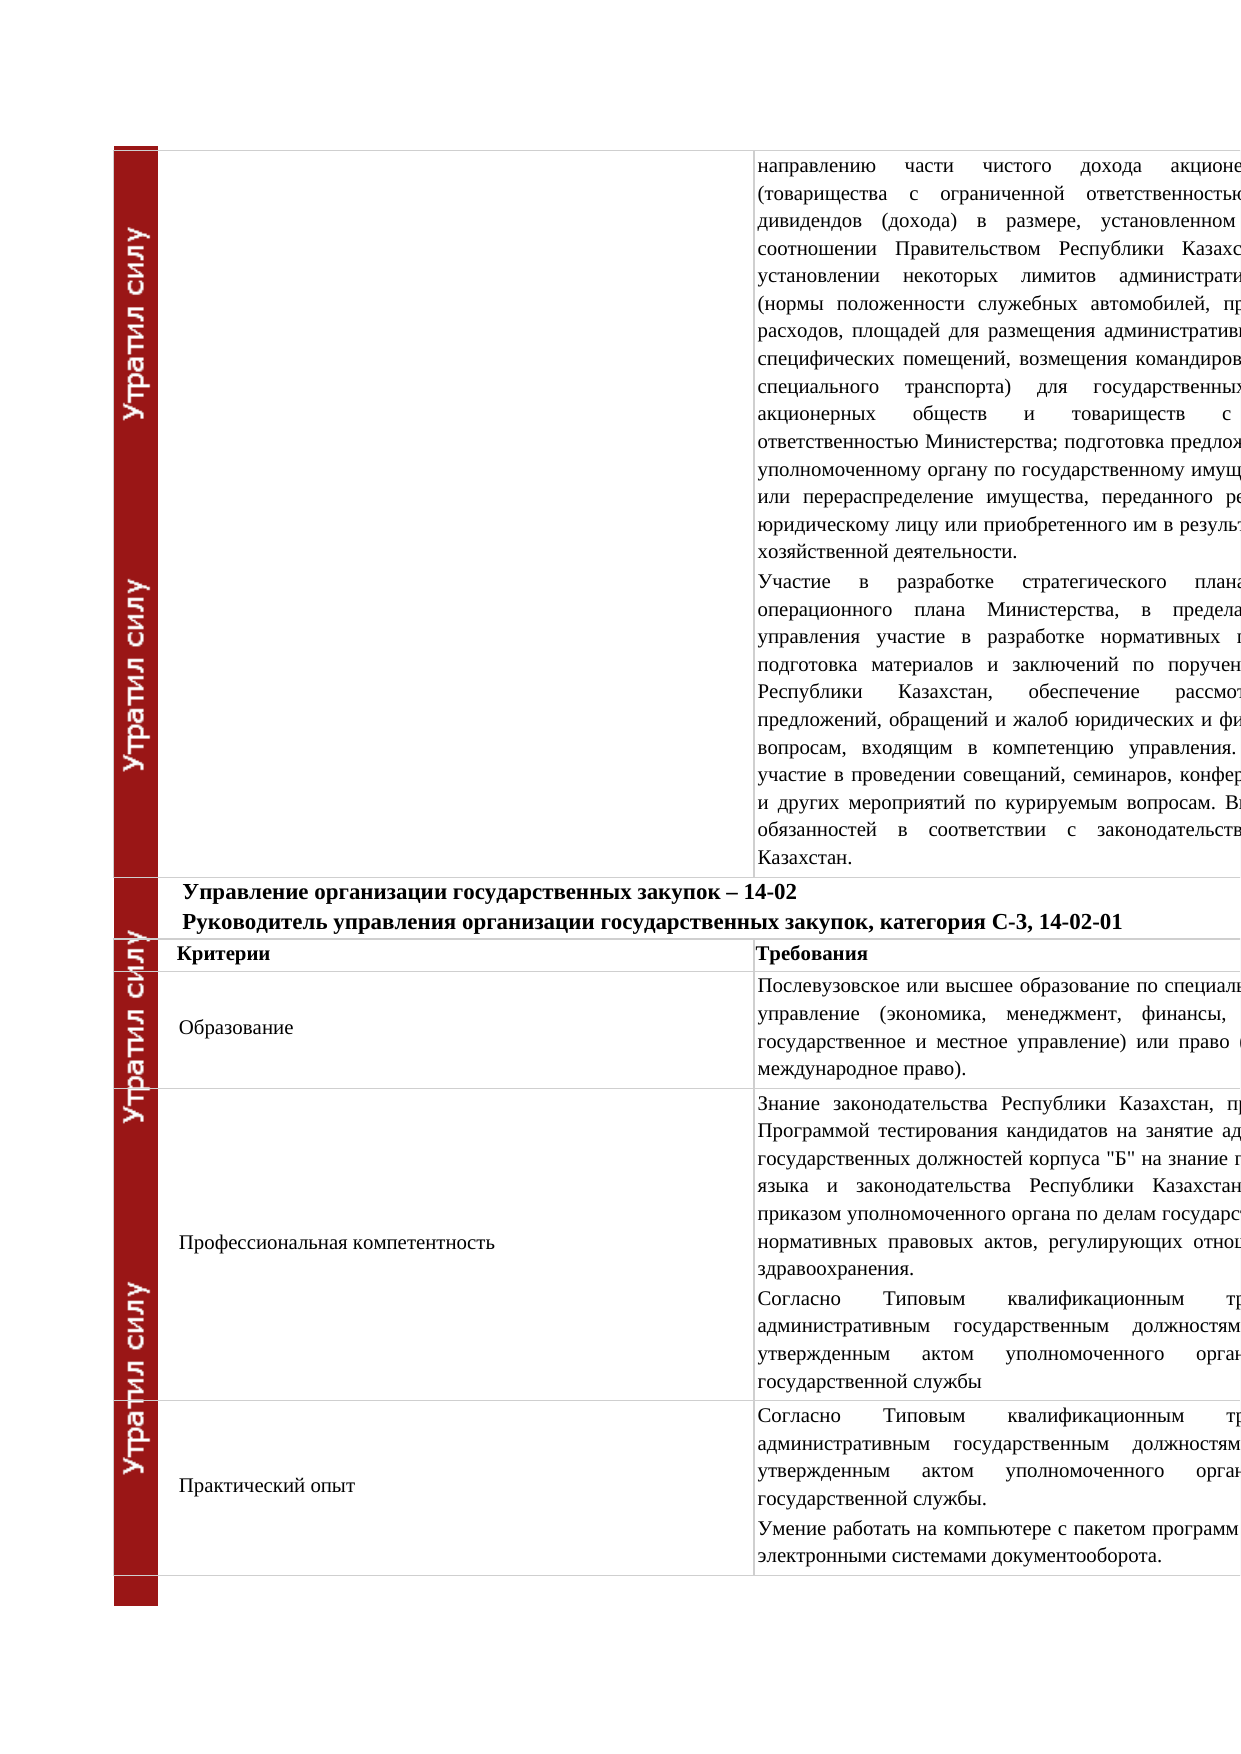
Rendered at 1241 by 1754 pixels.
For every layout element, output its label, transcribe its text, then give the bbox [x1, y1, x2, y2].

table_cell Знание законодательства Республики Казахстан, предусмотренного Программой тестирования кандидатов на занятие административных государственных должностей корпуса "Б" на знание государственного языка и законодательства Республики Казахстан, утвержденной приказом уполномоченного органа по делам государственной службы, нормативных правовых актов, регулирующих отношения в области здравоохранения. Согласно Типовым квалификационным требованиям к административным государственным должностям корпуса "Б", утвержденным актом уполномоченного органа по делам государственной службы [755, 1089, 1240, 1400]
table_cell Профессиональная компетентность [114, 1089, 753, 1400]
picture [114, 904, 158, 908]
picture [114, 934, 158, 938]
picture [114, 1576, 158, 1606]
table_cell Согласно Типовым квалификационным требованиям к административным государственным должностям корпуса "Б", утвержденным актом уполномоченного органа по делам государственной службы. Умение работать на компьютере с пакетом программ Microsoft Office, электронными системами документооборота. [755, 1401, 1240, 1575]
picture [114, 146, 158, 150]
table_cell Образование [114, 972, 753, 1088]
table_header Критерии [114, 940, 753, 971]
table_cell Послевузовское или высшее образование по специальностям бизнес и управление (экономика, менеджмент, финансы, учет и аудит, государственное и местное управление) или право (юриспруденция, международное право). [755, 972, 1240, 1088]
text Руководитель управления организации государственных закупок, категория С-3, 14-02-01 [112, 908, 1128, 934]
table_cell Практический опыт [114, 1401, 753, 1575]
table_cell Функциональные обязанности [114, 151, 753, 877]
table_header Требования [755, 940, 1240, 971]
text Управление организации государственных закупок – 14-02 [112, 878, 1128, 904]
